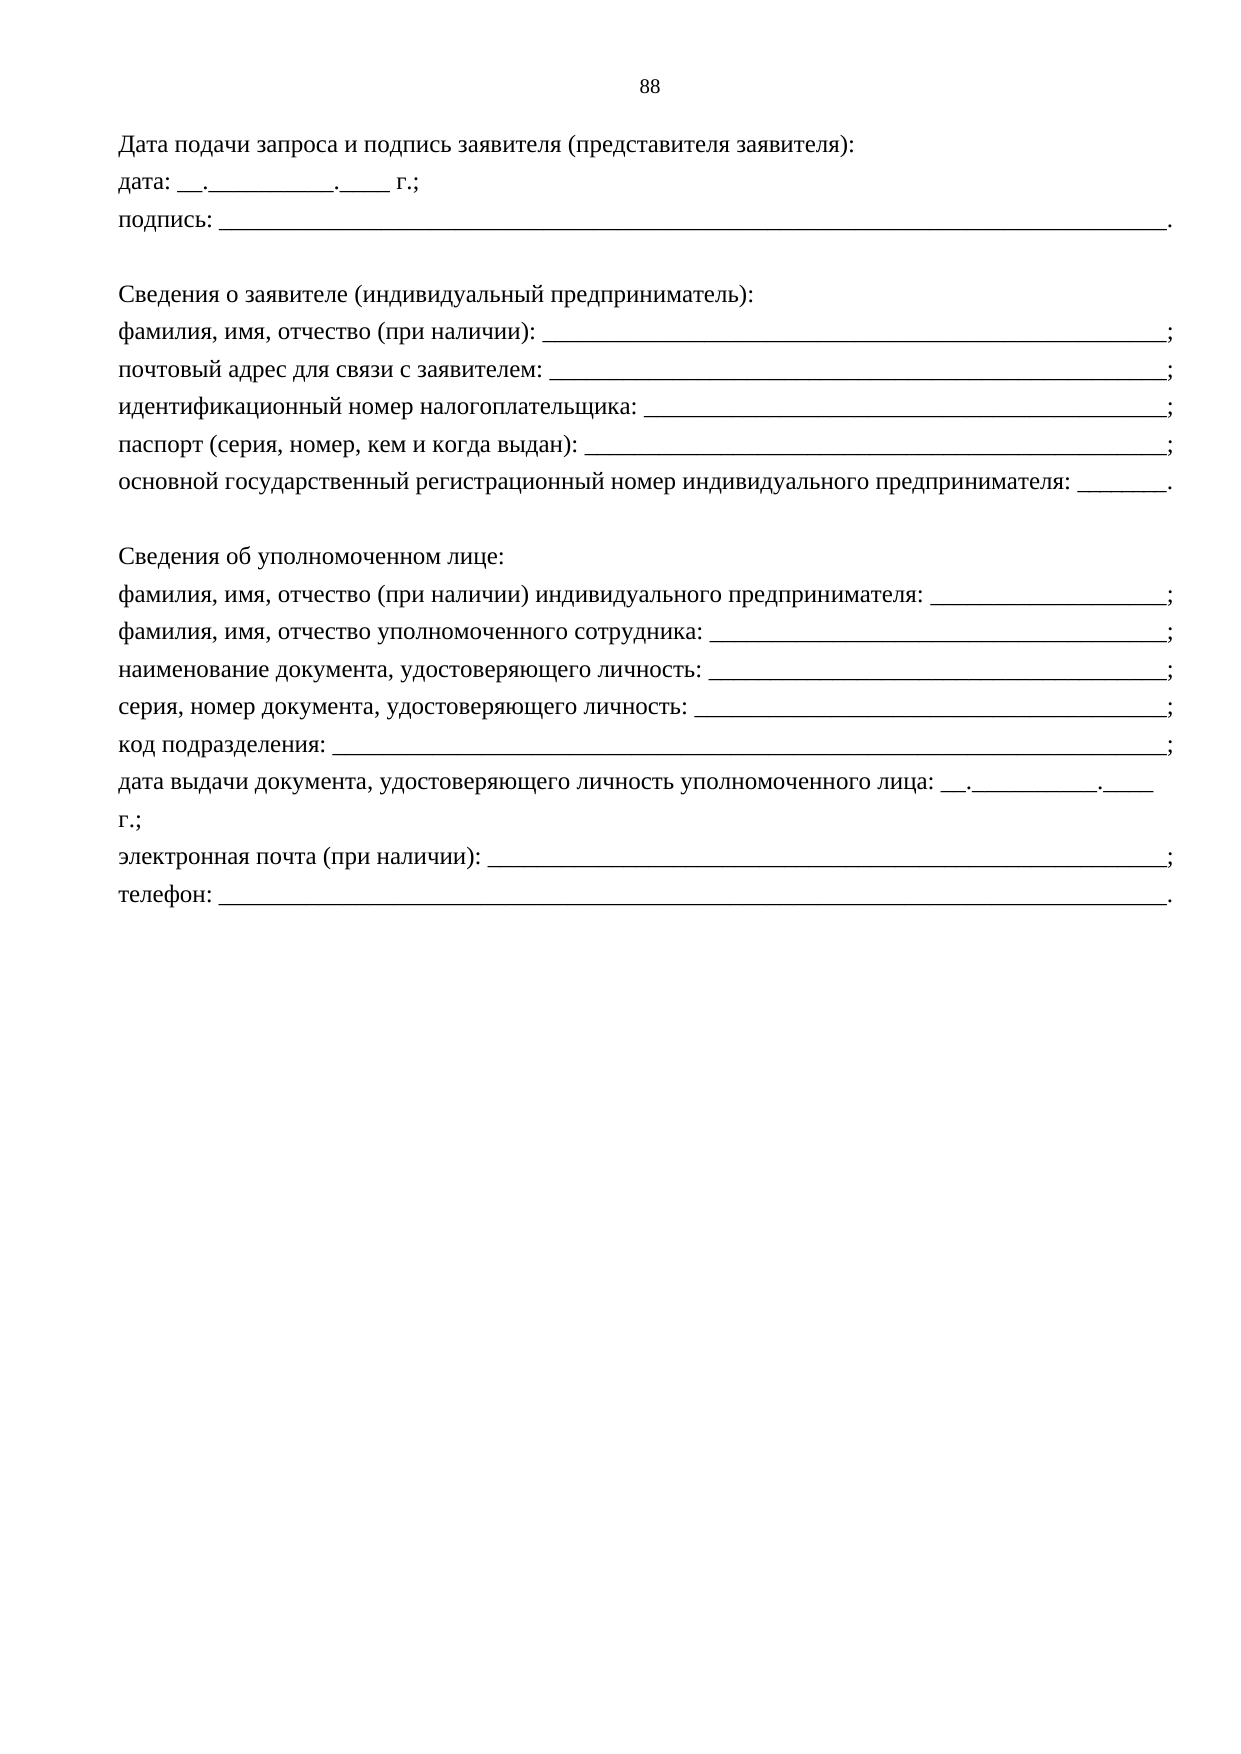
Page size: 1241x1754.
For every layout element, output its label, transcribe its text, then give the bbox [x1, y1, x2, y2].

text телефон: . [118, 872, 1181, 909]
text фамилия, имя, отчество уполномоченного сотрудника: ; [118, 609, 1181, 647]
text Сведения об уполномоченном лице: [118, 534, 1181, 572]
text код подразделения: ; [118, 722, 1181, 759]
text электронная почта (при наличии): ; [118, 834, 1181, 872]
text почтовый адрес для связи с заявителем: ; [118, 347, 1181, 384]
text фамилия, имя, отчество (при наличии): ; [118, 309, 1181, 347]
text Сведения о заявителе (индивидуальный предприниматель): [118, 272, 1181, 309]
text основной государственный регистрационный номер индивидуального предпринимателя: . [118, 459, 1181, 497]
text Дата подачи запроса и подпись заявителя (представителя заявителя): [118, 122, 1181, 159]
text паспорт (серия, номер, кем и когда выдан): ; [118, 422, 1181, 459]
text дата выдачи документа, удостоверяющего личность уполномоченного лица: __.__________.____ г.; [118, 759, 1181, 834]
text серия, номер документа, удостоверяющего личность: ; [118, 684, 1181, 722]
text фамилия, имя, отчество (при наличии) индивидуального предпринимателя: ; [118, 572, 1181, 609]
text подпись: . [118, 197, 1181, 234]
text наименование документа, удостоверяющего личность: ; [118, 647, 1181, 684]
text дата: __.__________.____ г.; [118, 159, 1181, 197]
text идентификационный номер налогоплательщика : ; [118, 384, 1181, 422]
